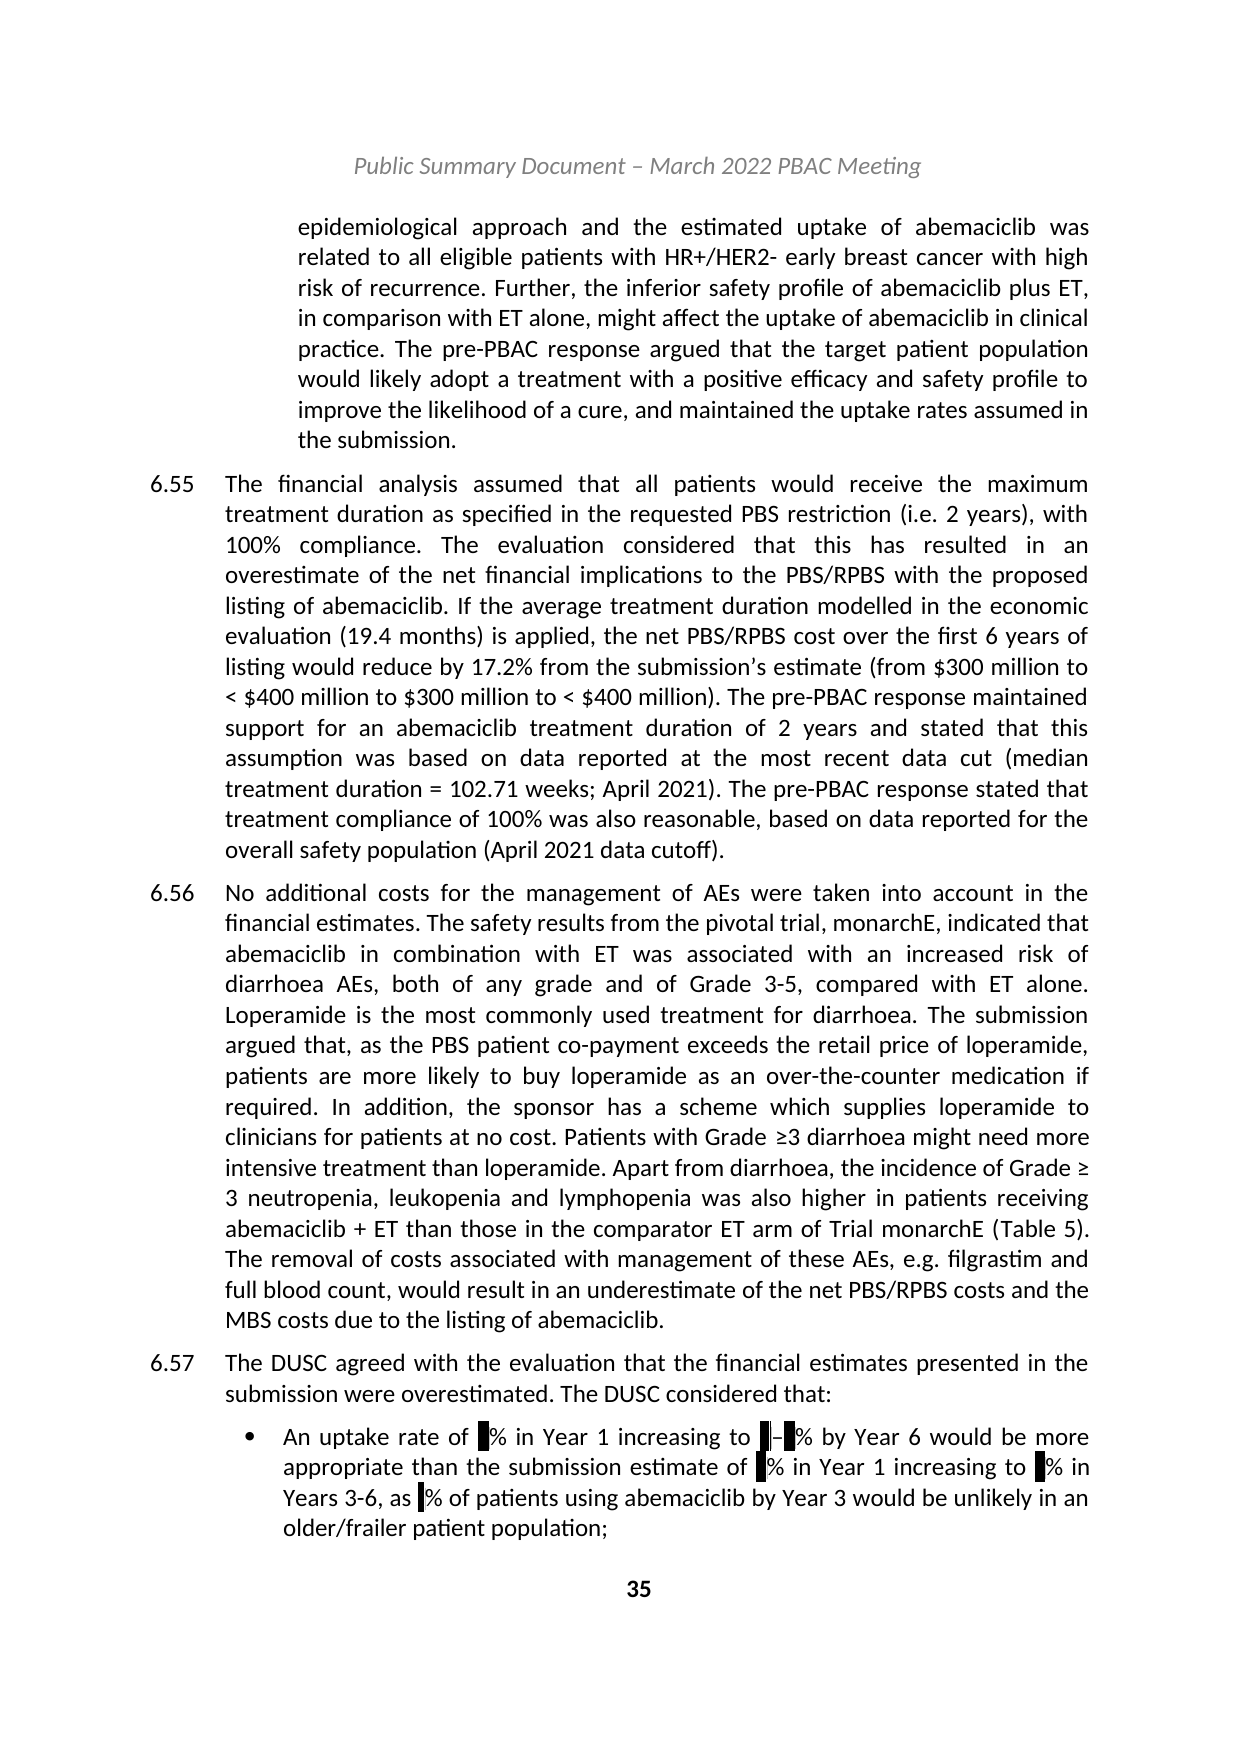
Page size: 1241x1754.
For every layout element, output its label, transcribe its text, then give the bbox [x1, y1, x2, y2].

text No additional costs for the management of AEs were taken into account in the financial estimates. The safety results from the pivotal trial, monarchE, indicated that abemaciclib in combination with ET was associated with an increased risk of diarrhoea AEs, both of any grade and of Grade 3-5, compared with ET alone. Loperamide is the most commonly used treatment for diarrhoea. The submission argued that, as the PBS patient co-payment exceeds the retail price of loperamide, patients are more likely to buy loperamide as an over-the-counter medication if required. In addition, the sponsor has a scheme which supplies loperamide to clinicians for patients at no cost. Patients with Grade ≥3 diarrhoea might need more intensive treatment than loperamide. Apart from diarrhoea, the incidence of Grade ≥ 3 neutropenia, leukopenia and lymphopenia was also higher in patients receiving abemaciclib + ET than those in the comparator ET arm of Trial monarchE (Table 5). The removal of costs associated with management of these AEs, e.g. filgrastim and full blood count, would result in an underestimate of the net PBS/RPBS costs and the MBS costs due to the listing of abemaciclib. [150, 877, 1090, 1335]
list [253, 211, 1090, 455]
text The financial analysis assumed that all patients would receive the maximum treatment duration as specified in the requested PBS restriction (i.e. 2 years), with 100% compliance. The evaluation considered that this has resulted in an overestimate of the net financial implications to the PBS/RPBS with the proposed listing of abemaciclib. If the average treatment duration modelled in the economic evaluation (19.4 months) is applied, the net PBS/RPBS cost over the first 6 years of listing would reduce by 17.2% from the submission’s estimate (from $300 million to < $400 million to $300 million to < $400 million). The pre-PBAC response maintained support for an abemaciclib treatment duration of 2 years and stated that this assumption was based on data reported at the most recent data cut (median treatment duration = 102.71 weeks; April 2021). The pre-PBAC response stated that treatment compliance of 100% was also reasonable, based on data reported for the overall safety population (April 2021 data cutoff). [150, 468, 1090, 864]
list An uptake rate of | |% in Year 1 increasing to | |–| |% by Year 6 would be more appropriate than the submission estimate of | |% in Year 1 increasing to | |% in Years 3-6, as | |% of patients using abemaciclib by Year 3 would be unlikely in an older/frailer patient population; [245, 1421, 1090, 1543]
text The DUSC agreed with the evaluation that the financial estimates presented in the submission were overestimated. The DUSC considered that: [150, 1347, 1090, 1408]
